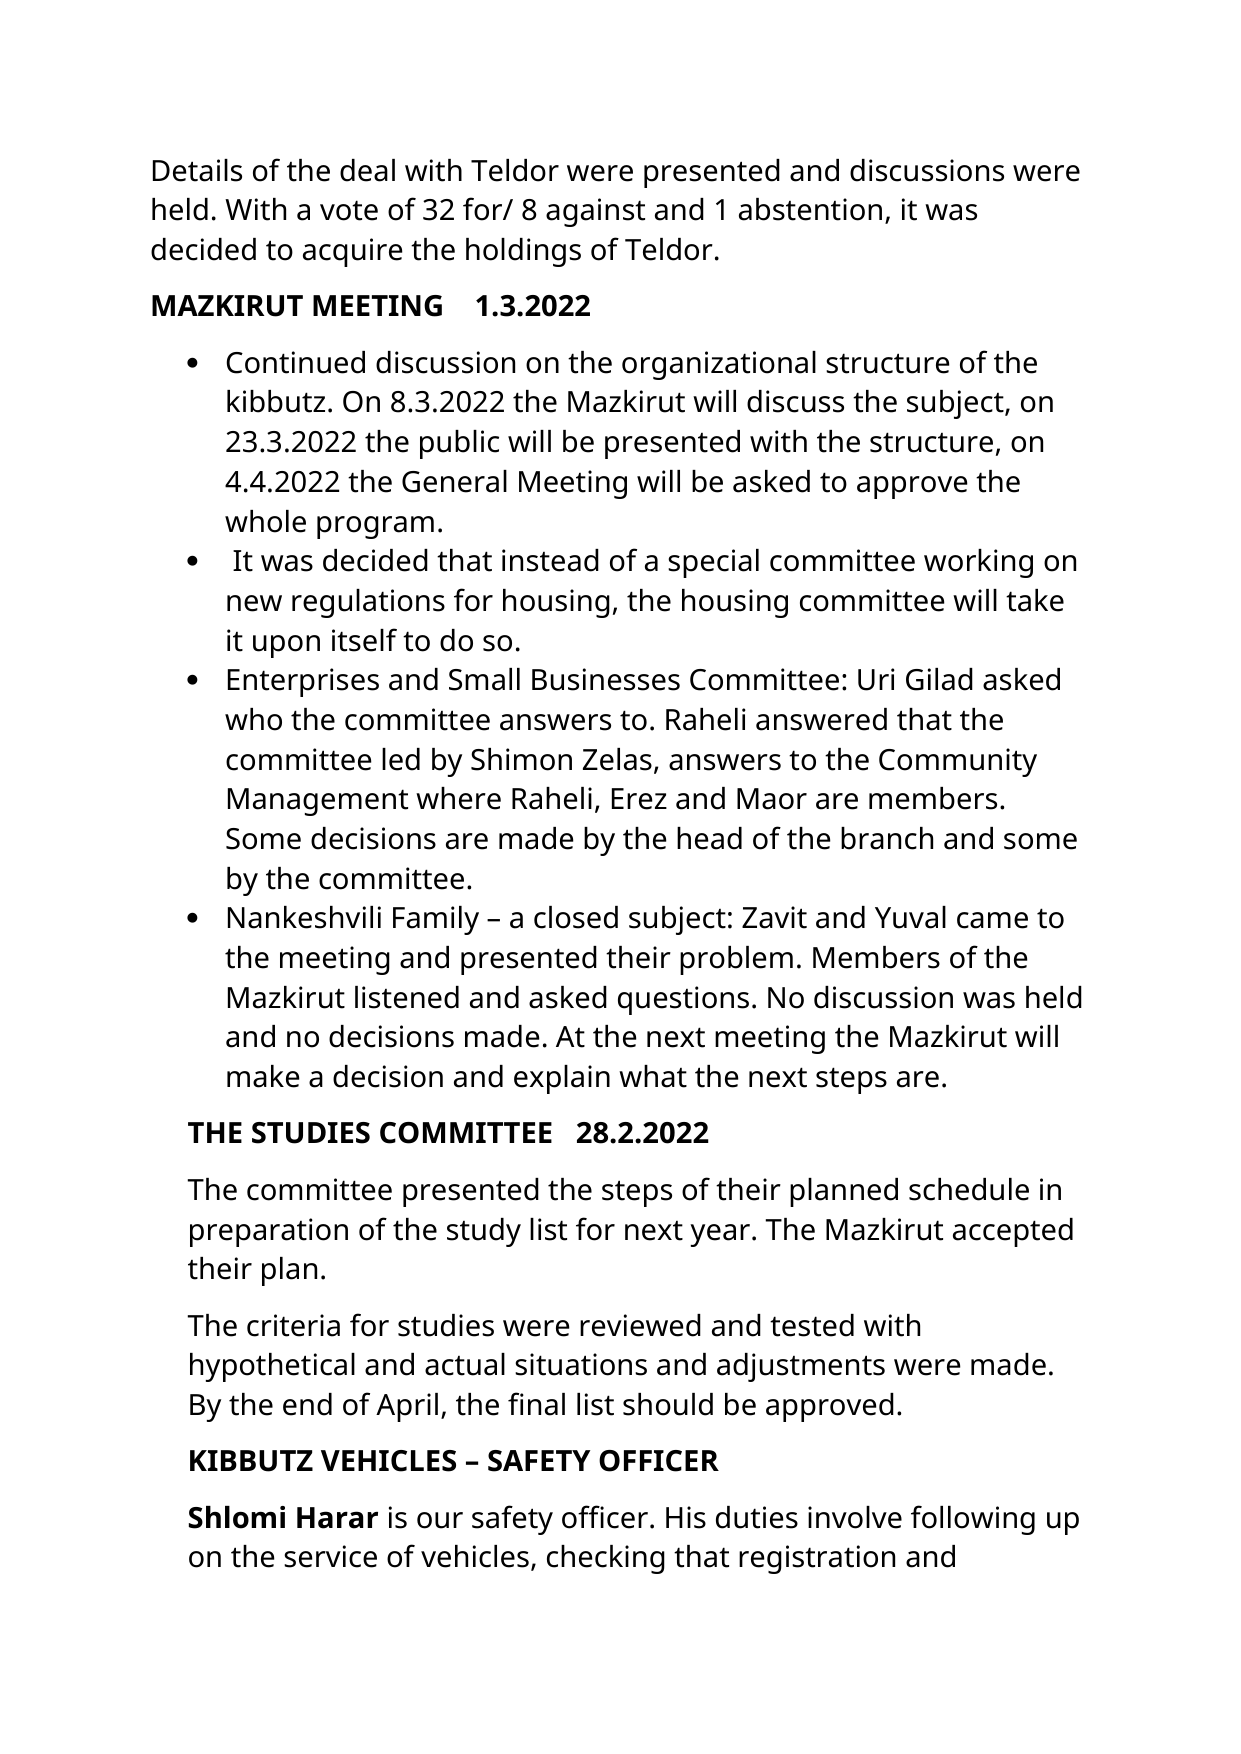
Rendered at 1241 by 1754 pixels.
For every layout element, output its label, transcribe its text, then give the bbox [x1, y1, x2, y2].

text The committee presented the steps of their planned schedule in preparation of the study list for next year. The Mazkirut accepted their plan. [187, 1169, 1090, 1288]
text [187, 1497, 1090, 1576]
text THE STUDIES COMMITTEE 28.2.2022 [187, 1113, 1090, 1152]
list It was decided that instead of a special committee working on new regulations for housing, the housing committee will take it upon itself to do so. [187, 541, 1090, 659]
list Nankeshvili Family – a closed subject: Zavit and Yuval came to the meeting and presented their problem. Members of the Mazkirut listened and asked questions. No discussion was held and no decisions made. At the next meeting the Mazkirut will make a decision and explain what the next steps are. [187, 898, 1090, 1096]
text KIBBUTZ VEHICLES – SAFETY OFFICER [187, 1441, 1090, 1480]
text The criteria for studies were reviewed and tested with hypothetical and actual situations and adjustments were made. By the end of April, the final list should be approved. [187, 1305, 1090, 1424]
list Continued discussion on the organizational structure of the kibbutz. On 8.3.2022 the Mazkirut will discuss the subject, on 23.3.2022 the public will be presented with the structure, on 4.4.2022 the General Meeting will be asked to approve the whole program. [187, 342, 1090, 541]
list Enterprises and Small Businesses Committee: Uri Gilad asked who the committee answers to. Raheli answered that the committee led by Shimon Zelas, answers to the Community Management where Raheli, Erez and Maor are members. Some decisions are made by the head of the branch and some by the committee. [187, 659, 1090, 898]
text Details of the deal with Teldor were presented and discussions were held. With a vote of 32 for/ 8 against and 1 abstention, it was decided to acquire the holdings of Teldor. [150, 150, 1090, 269]
text MAZKIRUT MEETING 1.3.2022 [150, 286, 1090, 325]
